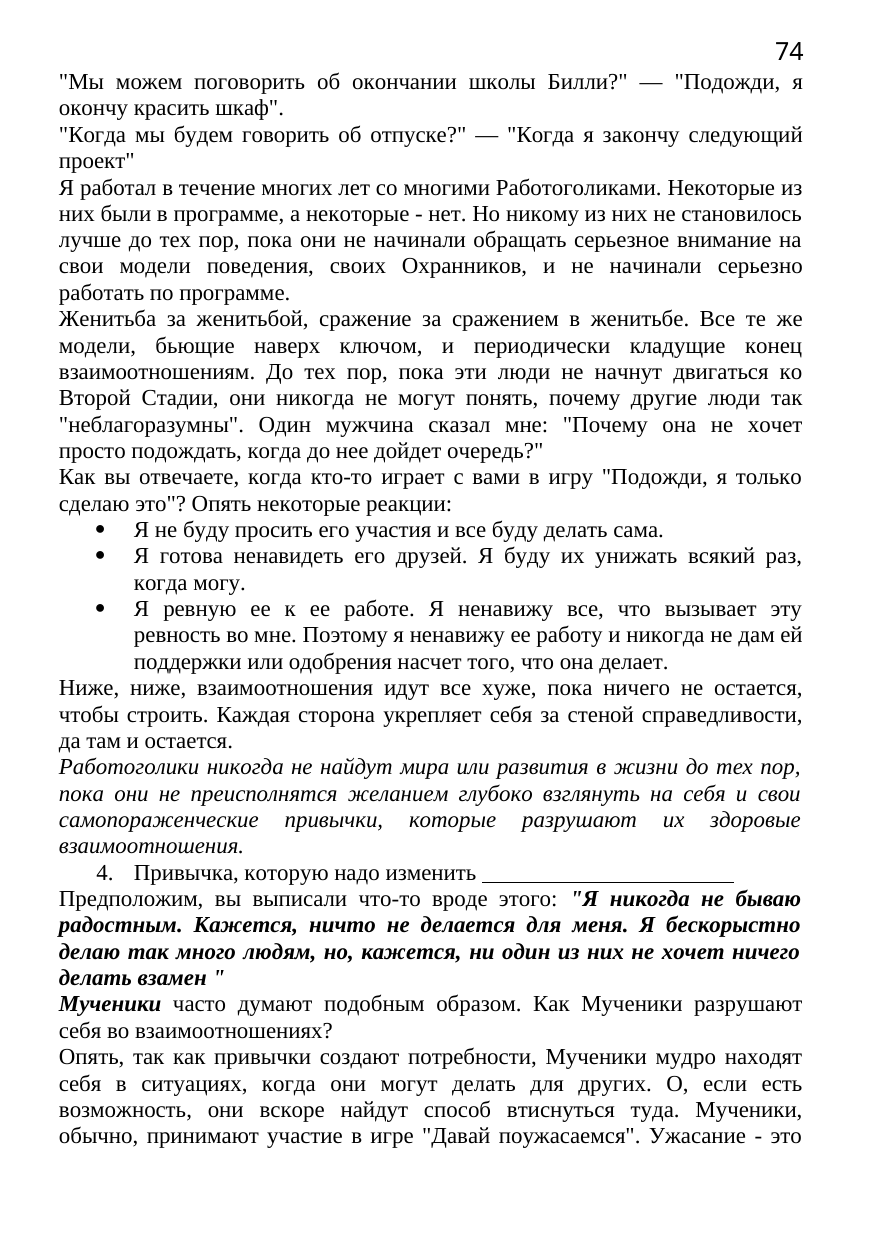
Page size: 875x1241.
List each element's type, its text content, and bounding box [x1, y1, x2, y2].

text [59, 1043, 803, 1149]
text "Когда мы будем говорить об отпуске?" — "Когда я закончу следующий проект" [59, 121, 803, 173]
list Я готова ненавидеть его друзей. Я буду их унижать всякий раз, когда могу. [96, 542, 803, 595]
text Как вы отвечаете, когда кто-то играет с вами в игру "Подожди, я только сделаю это"? Опять некоторые реакции: [59, 463, 803, 516]
list Я не буду просить его участия и все буду делать сама. [96, 516, 803, 542]
text Я работал в течение многих лет со многими Работоголиками. Некоторые из них были в программе, а некоторые - нет. Но никому из них не становилось лучше до тех пор, пока они не начинали обращать серьезное внимание на свои модели поведения, своих Охранников, и не начинали серьезно работать по программе. [59, 173, 803, 305]
text Мученики часто думают подобным образом. Как Мученики разрушают себя во взаимоотношениях? [59, 991, 803, 1043]
text Работоголики никогда не найдут мира или развития в жизни до тех пор, пока они не преисполнятся желанием глубоко взглянуть на себя и свои самопораженческие привычки, которые разрушают их здоровые взаимоотношения. [59, 753, 803, 859]
text Женитьба за женитьбой, сражение за сражением в женитьбе. Все те же модели, бьющие наверх ключом, и периодически кладущие конец взаимоотношениям. До тех пор, пока эти люди не начнут двигаться ко Второй Стадии, они никогда не могут понять, почему другие люди так "неблагоразумны". Один мужчина сказал мне: "Почему она не хочет просто подождать, когда до нее дойдет очередь?" [59, 305, 803, 463]
list Привычка, которую надо изменить [96, 859, 803, 885]
text Ниже, ниже, взаимоотношения идут все хуже, пока ничего не остается, чтобы строить. Каждая сторона укрепляет себя за стеной справедливости, да там и остается. [59, 674, 803, 753]
text Предположим, вы выписали что-то вроде этого: "Я никогда не бываю радостным. Кажется, ничто не делается для меня. Я бескорыстно делаю так много людям, но, кажется, ни один из них не хочет ничего делать взамен " [59, 885, 803, 991]
text "Мы можем поговорить об окончании школы Билли?" — "Подожди, я окончу красить шкаф". [59, 68, 803, 121]
list Я ревную ее к ее работе. Я ненавижу все, что вызывает эту ревность во мне. Поэтому я ненавижу ее работу и никогда не дам ей поддержки или одобрения насчет того, что она делает. [96, 595, 803, 674]
